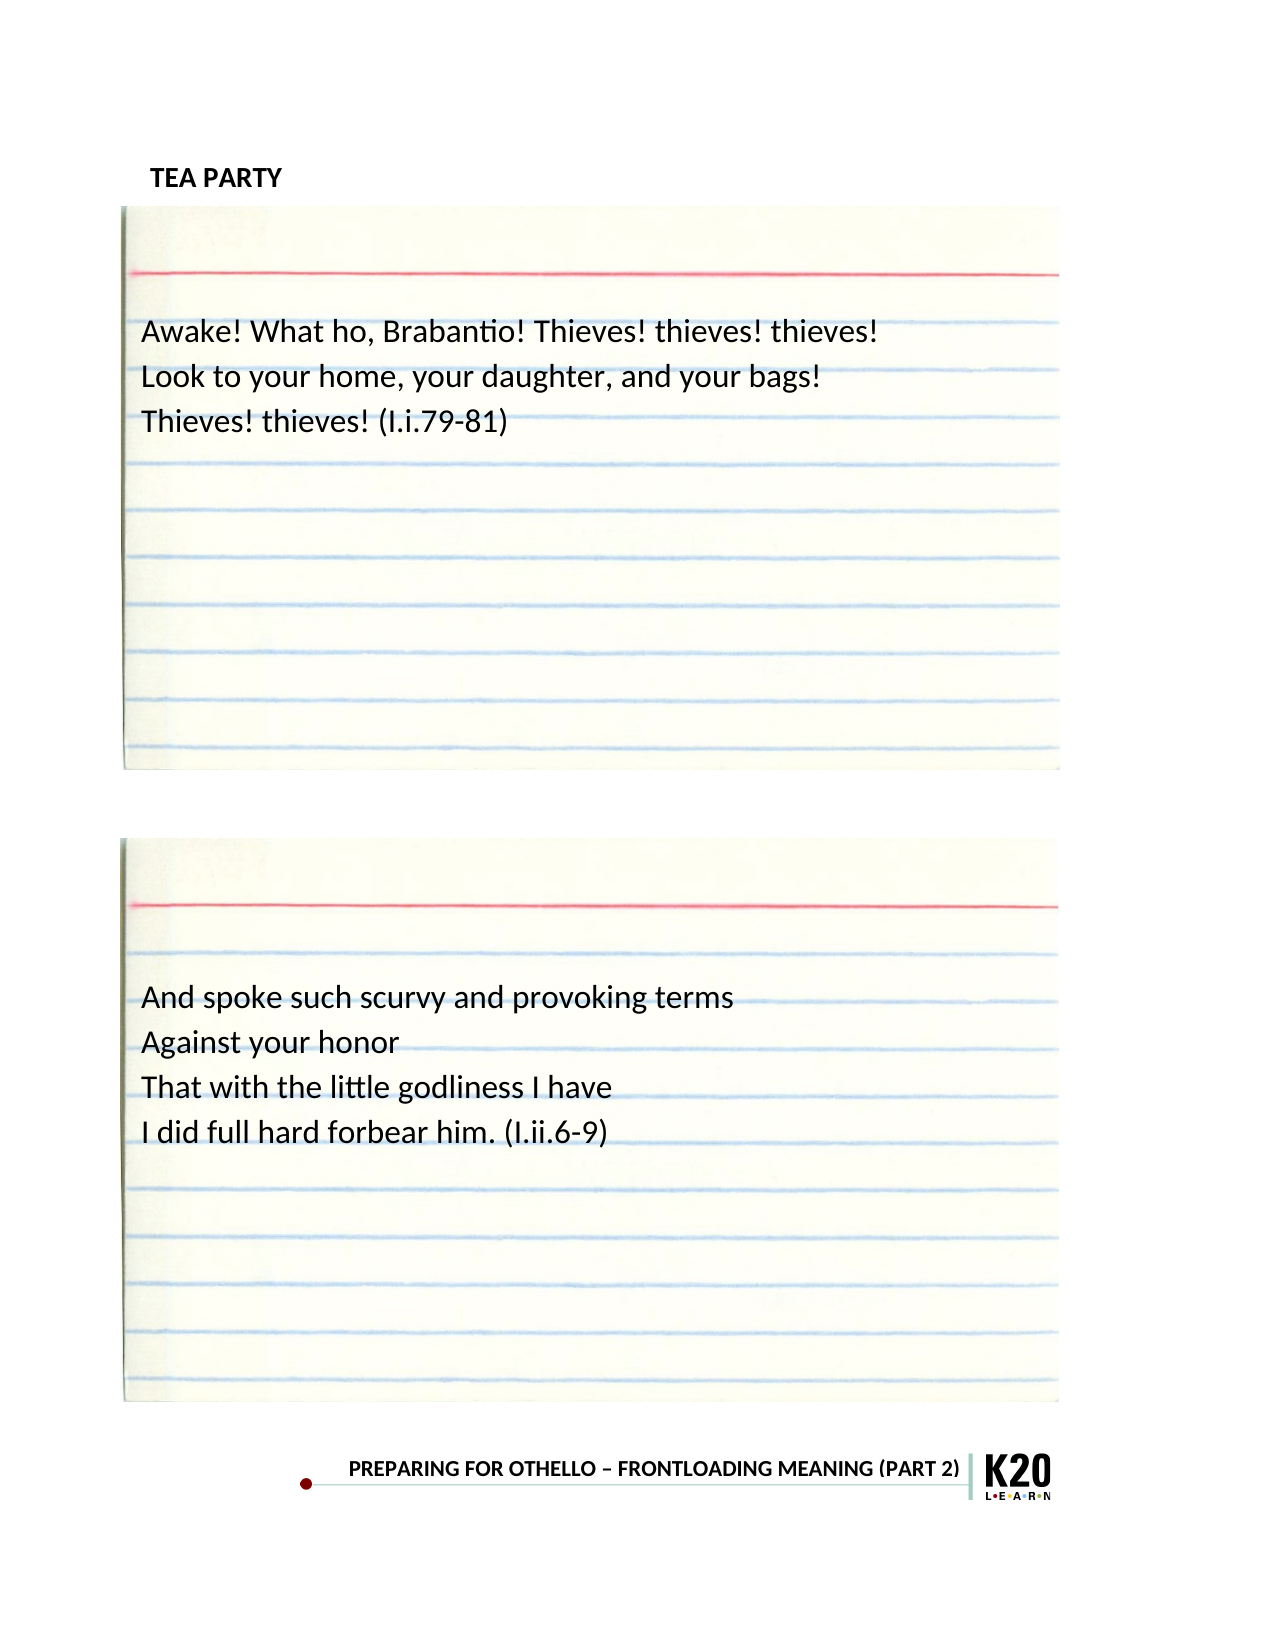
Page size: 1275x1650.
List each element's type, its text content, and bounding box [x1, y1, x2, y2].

table_header Awake! What ho, Brabantio! Thieves! thieves! thieves! [139, 308, 937, 353]
table_header And spoke such scurvy and provoking terms [139, 771, 793, 1019]
table_cell I did full hard forbear him. (I.ii.6-9) [139, 1109, 793, 1154]
picture [120, 838, 1060, 1402]
table_cell Look to your home, your daughter, and your bags! [139, 353, 937, 398]
picture [300, 1450, 1050, 1503]
table_cell Against your honor [139, 1019, 793, 1064]
table_cell Thieves! thieves! (I.i.79-81) [139, 398, 937, 443]
picture [120, 206, 1060, 770]
text TEA PARTY [150, 159, 1125, 195]
table_cell That with the little godliness I have [139, 1064, 793, 1109]
